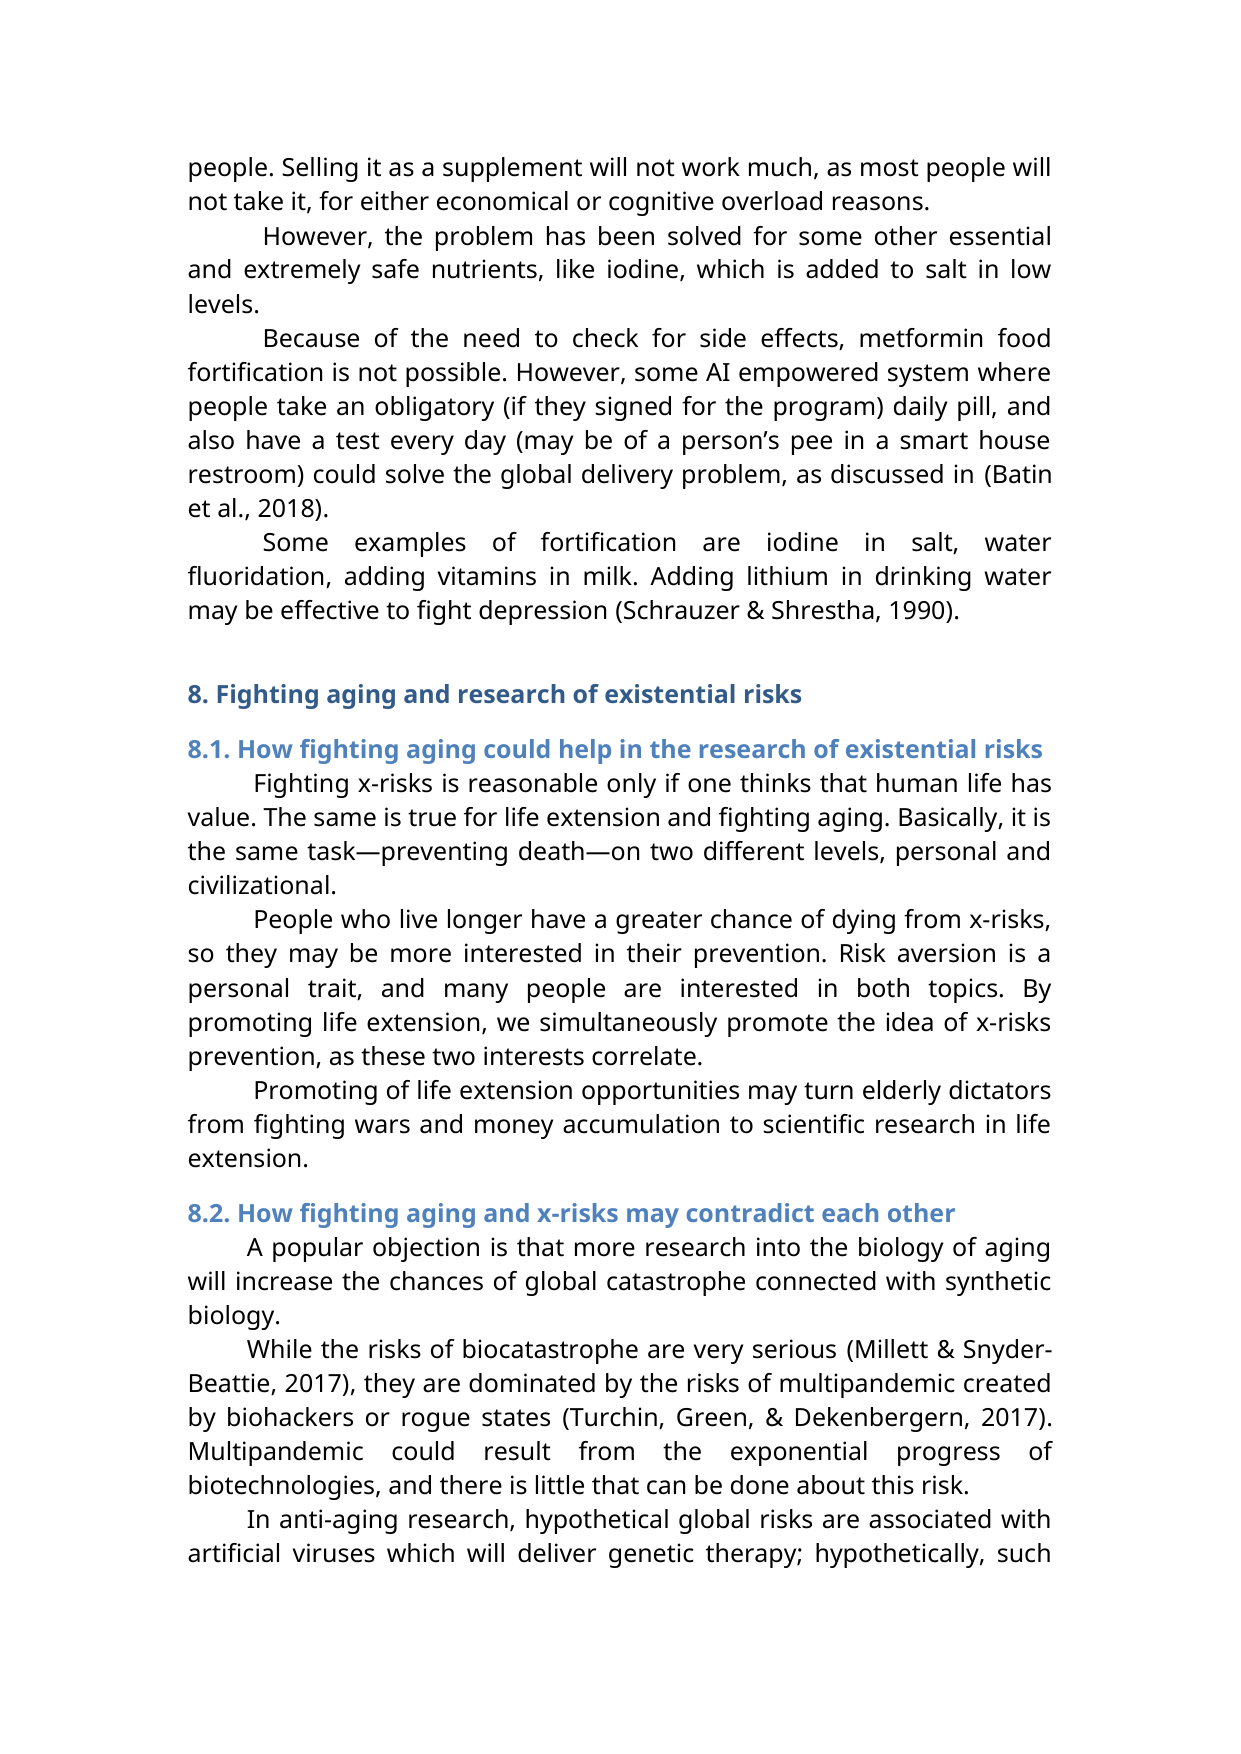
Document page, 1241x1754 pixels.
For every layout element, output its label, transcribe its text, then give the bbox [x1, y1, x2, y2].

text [187, 1502, 1053, 1570]
text Fighting x-risks is reasonable only if one thinks that human life has value. The same is true for life extension and fighting aging. Basically, it is the same task—preventing death—on two different levels, personal and civilizational. [187, 766, 1053, 902]
subtitle 8. Fighting aging and research of existential risks [187, 677, 1053, 711]
text However, the problem has been solved for some other essential and extremely safe nutrients, like iodine, which is added to salt in low levels. [187, 218, 1053, 320]
subtitle 8.2. How fighting aging and x-risks may contradict each other [187, 1195, 1053, 1229]
text Promoting of life extension opportunities may turn elderly dictators from fighting wars and money accumulation to scientific research in life extension. [187, 1072, 1053, 1174]
text While the risks of biocatastrophe are very serious (Millett & Snyder-Beattie, 2017), they are dominated by the risks of multipandemic created by biohackers or rogue states (Turchin, Green, & Dekenbergern, 2017). Multipandemic could result from the exponential progress of biotechnologies, and there is little that can be done about this risk. [187, 1332, 1053, 1502]
subtitle 8.1. How fighting aging could help in the research of existential risks [187, 732, 1053, 766]
text A popular objection is that more research into the biology of aging will increase the chances of global catastrophe connected with synthetic biology. [187, 1229, 1053, 1332]
text Because of the need to check for side effects, metformin food fortification is not possible. However, some AI empowered system where people take an obligatory (if they signed for the program) daily pill, and also have a test every day (may be of a person’s pee in a smart house restroom) could solve the global delivery problem, as discussed in (Batin et al., 2018). [187, 320, 1053, 525]
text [187, 150, 1053, 218]
text People who live longer have a greater chance of dying from x-risks, so they may be more interested in their prevention. Risk aversion is a personal trait, and many people are interested in both topics. By promoting life extension, we simultaneously promote the idea of x-risks prevention, as these two interests correlate. [187, 902, 1053, 1072]
text Some examples of fortification are iodine in salt, water fluoridation, adding vitamins in milk. Adding lithium in drinking water may be effective to fight depression (Schrauzer & Shrestha, 1990). [187, 525, 1053, 627]
